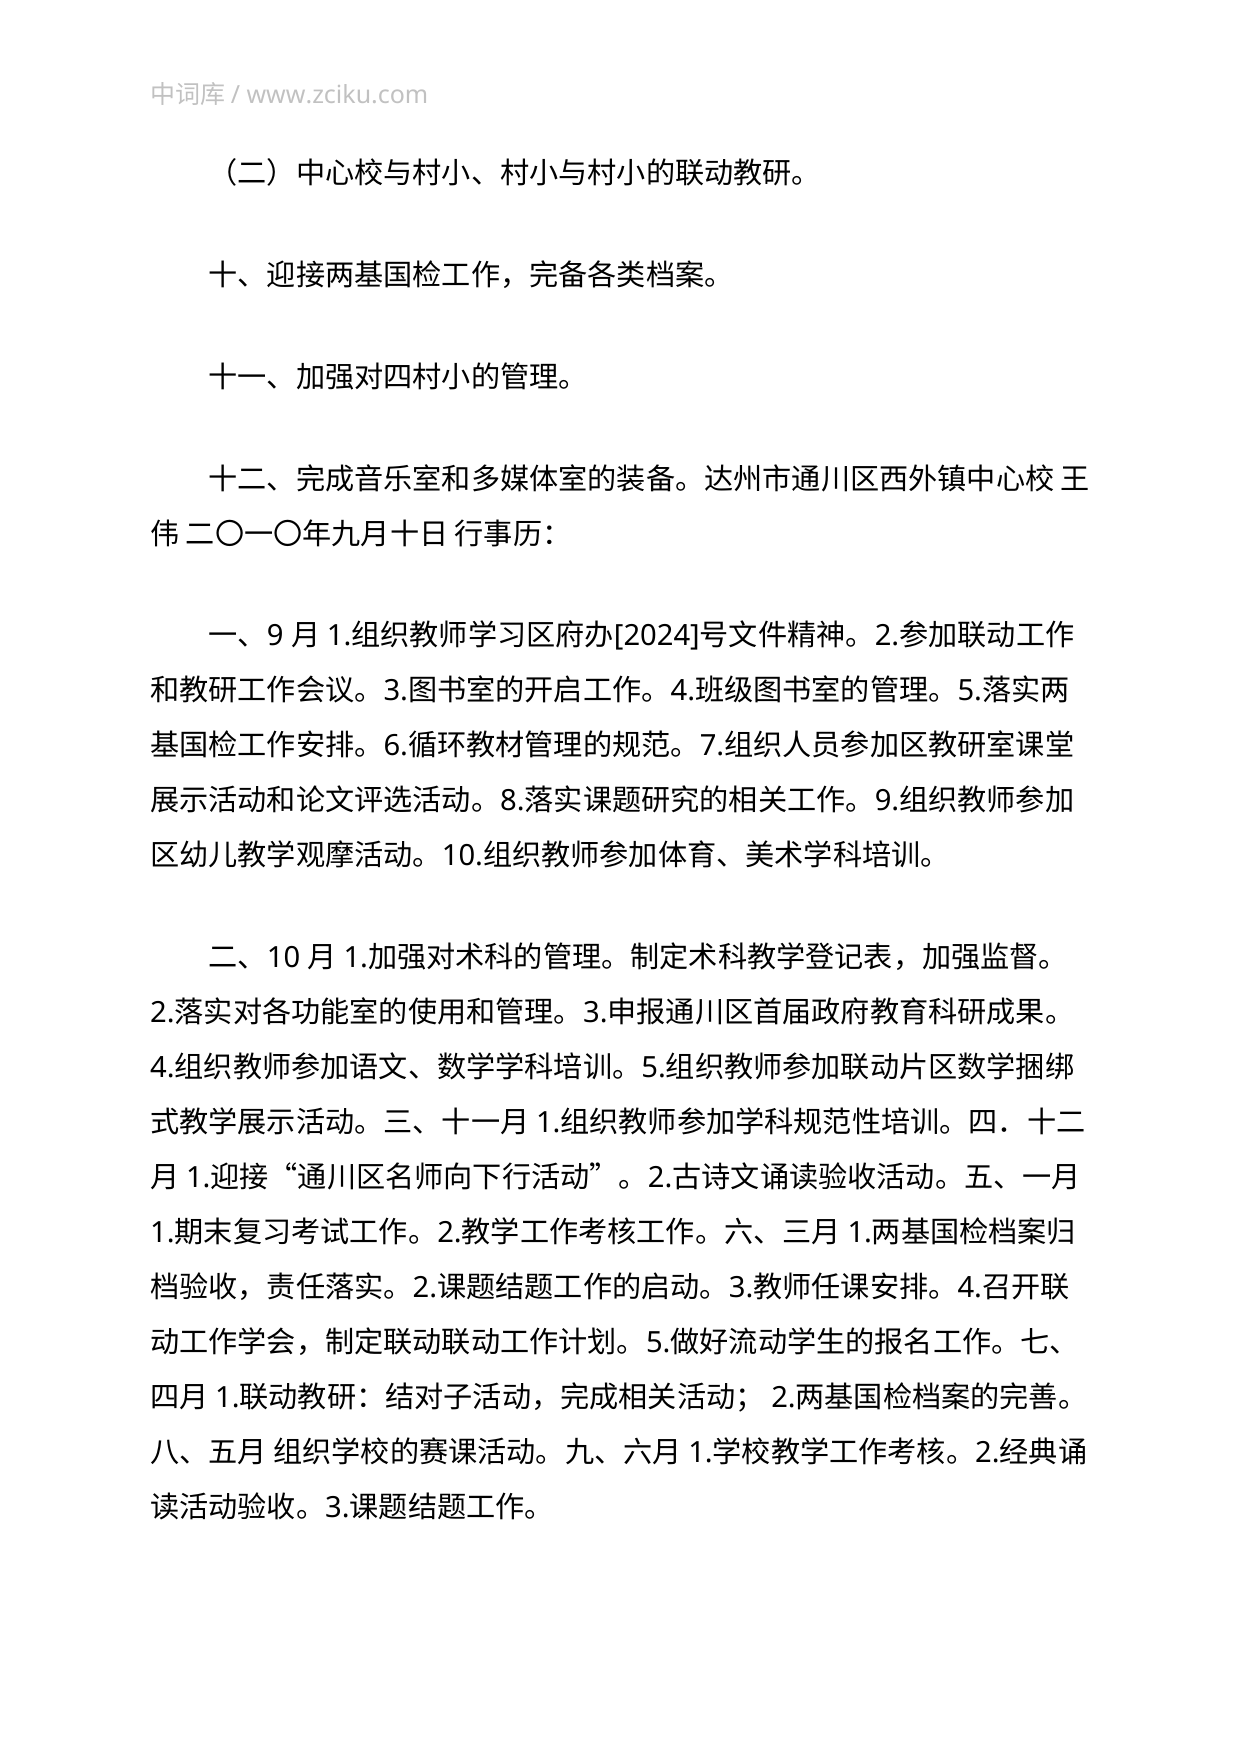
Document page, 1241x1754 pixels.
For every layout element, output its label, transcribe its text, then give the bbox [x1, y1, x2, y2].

text 十一、加强对四村小的管理。 [150, 353, 1090, 396]
text （二）中心校与村小、村小与村小的联动教研。 [150, 150, 1090, 192]
text 一、9 月 1.组织教师学习区府办[2024]号文件精神。2.参加联动工作和教研工作会议。3.图书室的开启工作。4.班级图书室的管理。5.落实两基国检工作安排。6.循环教材管理的规范。7.组织人员参加区教研室课堂展示活动和论文评选活动。8.落实课题研究的相关工作。9.组织教师参加区幼儿教学观摩活动。10.组织教师参加体育、美术学科培训。 [150, 612, 1090, 874]
text 二、10 月 1.加强对术科的管理。制定术科教学登记表，加强监督。2.落实对各功能室的使用和管理。3.申报通川区首届政府教育科研成果。4.组织教师参加语文、数学学科培训。5.组织教师参加联动片区数学捆绑式教学展示活动。三、十一月 1.组织教师参加学科规范性培训。四．十二月 1.迎接“通川区名师向下行活动”。2.古诗文诵读验收活动。五、一月 1.期末复习考试工作。2.教学工作考核工作。六、三月 1.两基国检档案归档验收，责任落实。2.课题结题工作的启动。3.教师任课安排。4.召开联动工作学会，制定联动联动工作计划。5.做好流动学生的报名工作。七、四月 1.联动教研：结对子活动，完成相关活动； 2.两基国检档案的完善。八、五月 组织学校的赛课活动。九、六月 1.学校教学工作考核。2.经典诵读活动验收。3.课题结题工作。 [150, 934, 1090, 1526]
text 十二、完成音乐室和多媒体室的装备。达州市通川区西外镇中心校 王伟 二〇一〇年九月十日 行事历： [150, 455, 1090, 552]
text 十、迎接两基国检工作，完备各类档案。 [150, 252, 1090, 294]
